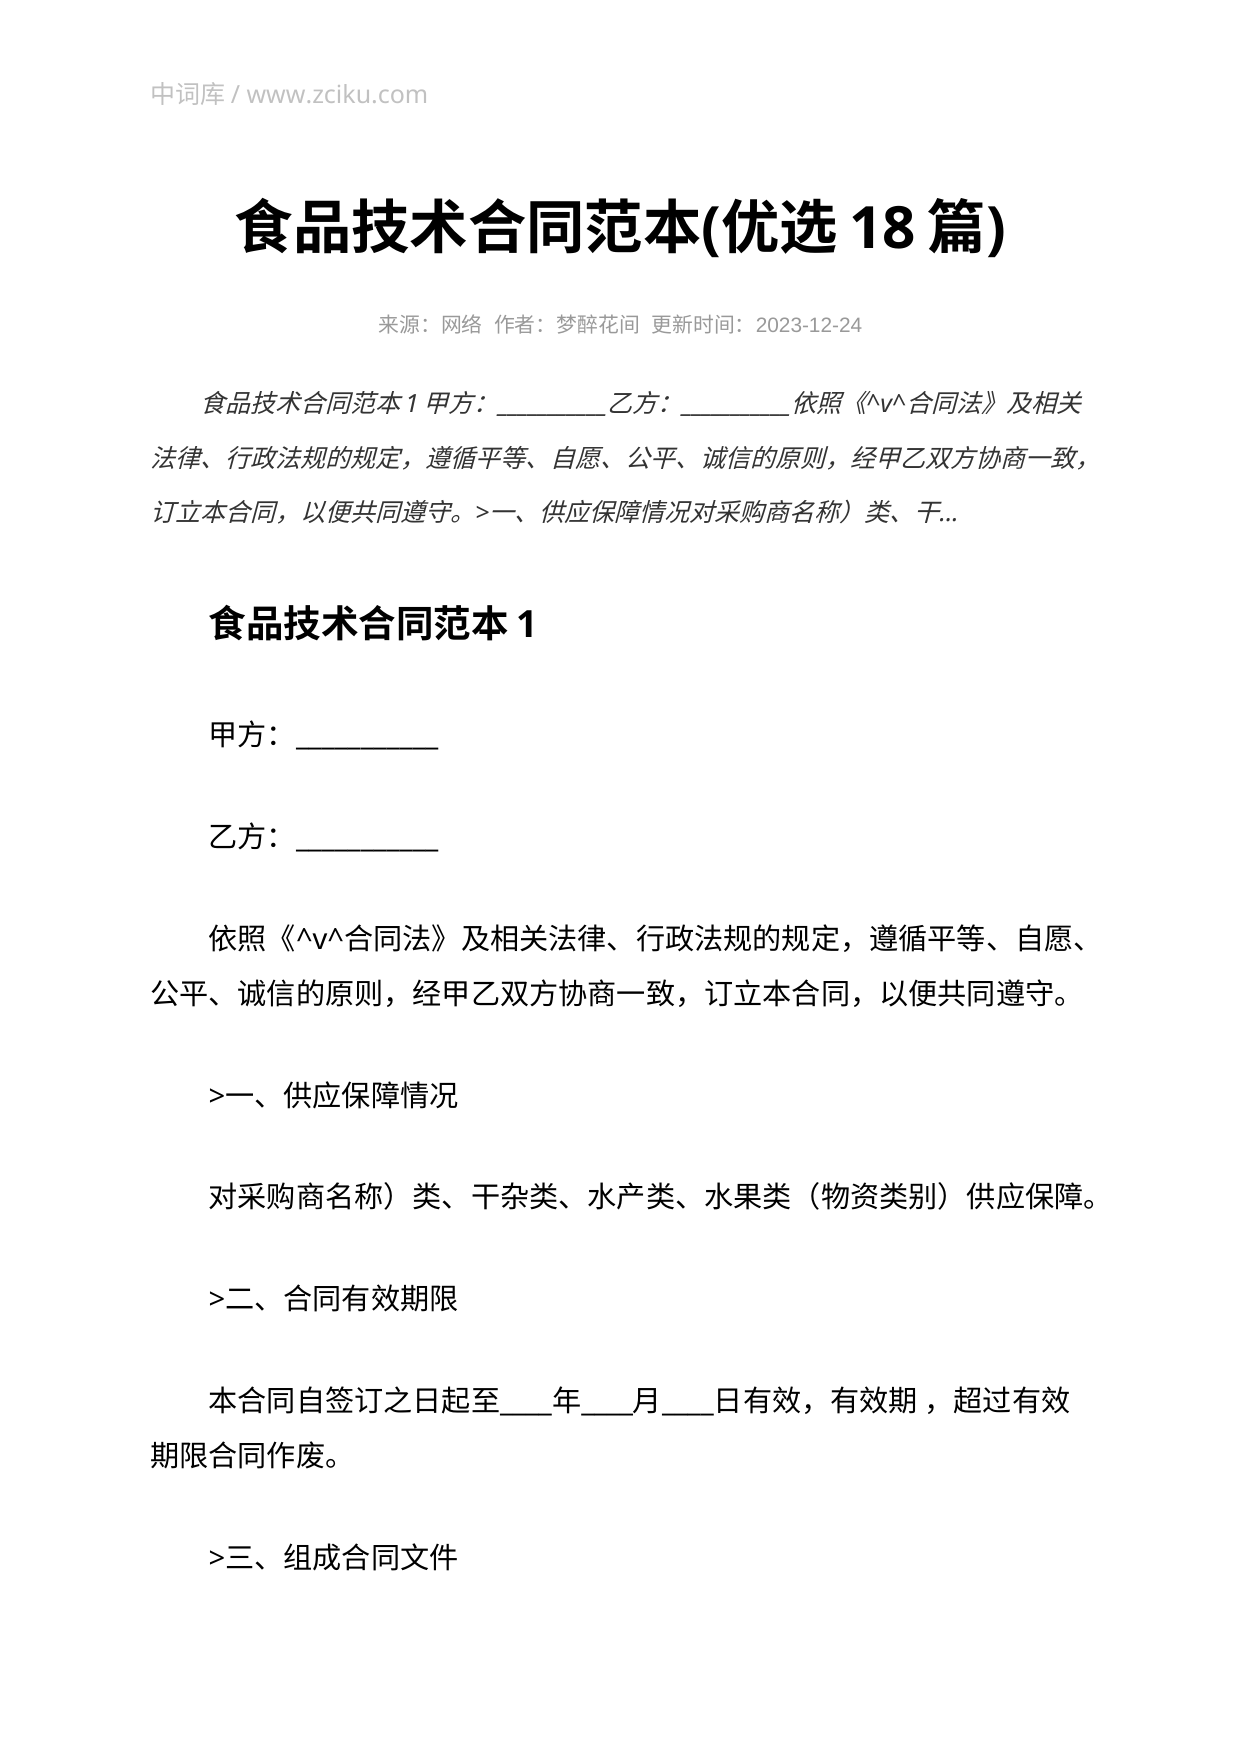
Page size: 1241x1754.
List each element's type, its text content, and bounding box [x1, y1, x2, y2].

text >二、合同有效期限 [150, 1276, 1090, 1318]
text >一、供应保障情况 [150, 1072, 1090, 1114]
text 食品技术合同范本1甲方：___________乙方：___________依照《^v^合同法》及相关法律、行政法规的规定，遵循平等、自愿、公平、诚信的原则，经甲乙双方协商一致，订立本合同，以便共同遵守。>一、供应保障情况对采购商名称）类、干... [150, 384, 1090, 529]
text 乙方：___________ [150, 813, 1090, 856]
text >三、组成合同文件 [150, 1534, 1090, 1577]
text 对采购商名称）类、干杂类、水产类、水果类（物资类别）供应保障。 [150, 1174, 1090, 1216]
text 本合同自签订之日起至____年____月____日有效，有效期 ，超过有效期限合同作废。 [150, 1378, 1090, 1475]
text 甲方：___________ [150, 711, 1090, 754]
subtitle 食品技术合同范本(优选18篇) [150, 181, 1090, 266]
text 食品技术合同范本1 [150, 594, 1090, 648]
text 来源：网络 作者：梦醉花间 更新时间：2023-12-24 [150, 313, 1090, 337]
text 依照《^v^合同法》及相关法律、行政法规的规定，遵循平等、自愿、公平、诚信的原则，经甲乙双方协商一致，订立本合同，以便共同遵守。 [150, 915, 1090, 1013]
